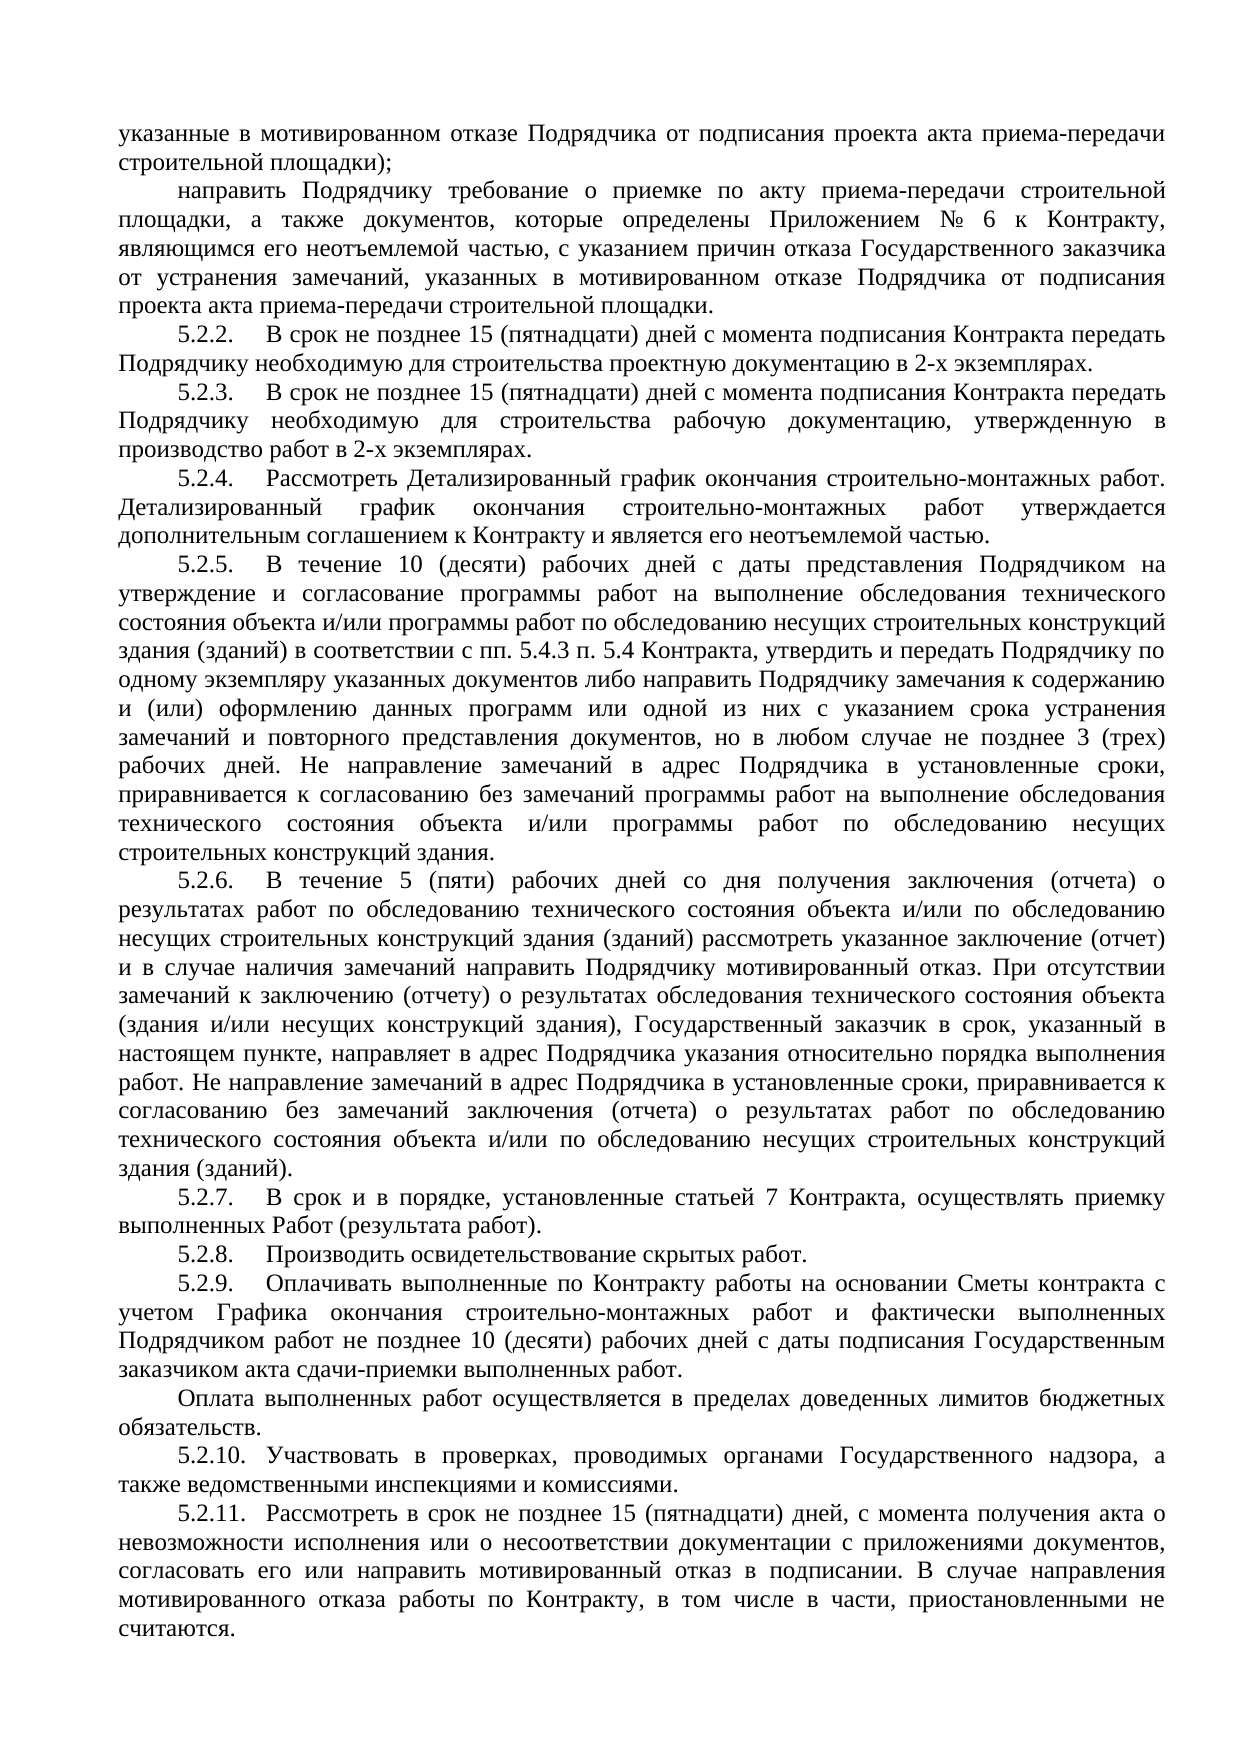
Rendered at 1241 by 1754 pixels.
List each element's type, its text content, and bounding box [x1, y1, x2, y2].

list В течение 5 (пяти) рабочих дней со дня получения заключения (отчета) о результатах работ по обследованию технического состояния объекта и/или по обследованию несущих строительных конструкций здания (зданий) рассмотреть указанное заключение (отчет) и в случае наличия замечаний направить Подрядчику мотивированный отказ. При отсутствии замечаний к заключению (отчету) о результатах обследования технического состояния объекта (здания и/или несущих конструкций здания), Государственный заказчик в срок, указанный в настоящем пункте, направляет в адрес Подрядчика указания относительно порядка выполнения работ. Не направление замечаний в адрес Подрядчика в установленные сроки, приравнивается к согласованию без замечаний заключения (отчета) о результатах работ по обследованию технического состояния объекта и/или по обследованию несущих строительных конструкций здания (зданий). [118, 866, 1167, 1182]
list Производить освидетельствование скрытых работ. [118, 1239, 1167, 1268]
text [118, 118, 1167, 176]
text направить Подрядчику требование о приемке по акту приема-передачи строительной площадки, а также документов, которые определены Приложением № 6 к Контракту, являющимся его неотъемлемой частью, с указанием причин отказа Государственного заказчика от устранения замечаний, указанных в мотивированном отказе Подрядчика от подписания проекта акта приема-передачи строительной площадки. [118, 176, 1167, 319]
text Оплата выполненных работ осуществляется в пределах доведенных лимитов бюджетных обязательств. [118, 1383, 1167, 1441]
list Участвовать в проверках, проводимых органами Государственного надзора, а также ведомственными инспекциями и комиссиями. [118, 1441, 1167, 1498]
list В срок и в порядке, установленные статьей 7 Контракта, осуществлять приемку выполненных Работ (результата работ). [118, 1182, 1167, 1239]
list В течение 10 (десяти) рабочих дней с даты представления Подрядчиком на утверждение и согласование программы работ на выполнение обследования технического состояния объекта и/или программы работ по обследованию несущих строительных конструкций здания (зданий) в соответствии с пп. 5.4.3 п. 5.4 Контракта, утвердить и передать Подрядчику по одному экземпляру указанных документов либо направить Подрядчику замечания к содержанию и (или) оформлению данных программ или одной из них с указанием срока устранения замечаний и повторного представления документов, но в любом случае не позднее 3 (трех) рабочих дней. Не направление замечаний в адрес Подрядчика в установленные сроки, приравнивается к согласованию без замечаний программы работ на выполнение обследования технического состояния объекта и/или программы работ по обследованию несущих строительных конструкций здания. [118, 549, 1167, 866]
list Рассмотреть в срок не позднее 15 (пятнадцати) дней, с момента получения акта о невозможности исполнения или о несоответствии документации с приложениями документов, согласовать его или направить мотивированный отказ в подписании. В случае направления мотивированного отказа работы по Контракту, в том числе в части, приостановленными не считаются. [118, 1498, 1167, 1642]
list В срок не позднее 15 (пятнадцати) дней с момента подписания Контракта передать Подрядчику необходимую для строительства проектную документацию в 2-х экземплярах. [118, 319, 1167, 377]
list Рассмотреть Детализированный график окончания строительно-монтажных работ. Детализированный график окончания строительно-монтажных работ утверждается дополнительным соглашением к Контракту и является его неотъемлемой частью. [118, 463, 1167, 549]
list В срок не позднее 15 (пятнадцати) дней с момента подписания Контракта передать Подрядчику необходимую для строительства рабочую документацию, утвержденную в производство работ в 2-х экземплярах. [118, 377, 1167, 463]
list Оплачивать выполненные по Контракту работы на основании Сметы контракта с учетом Графика окончания строительно-монтажных работ и фактически выполненных Подрядчиком работ не позднее 10 (десяти) рабочих дней с даты подписания Государственным заказчиком акта сдачи-приемки выполненных работ. [118, 1268, 1167, 1383]
